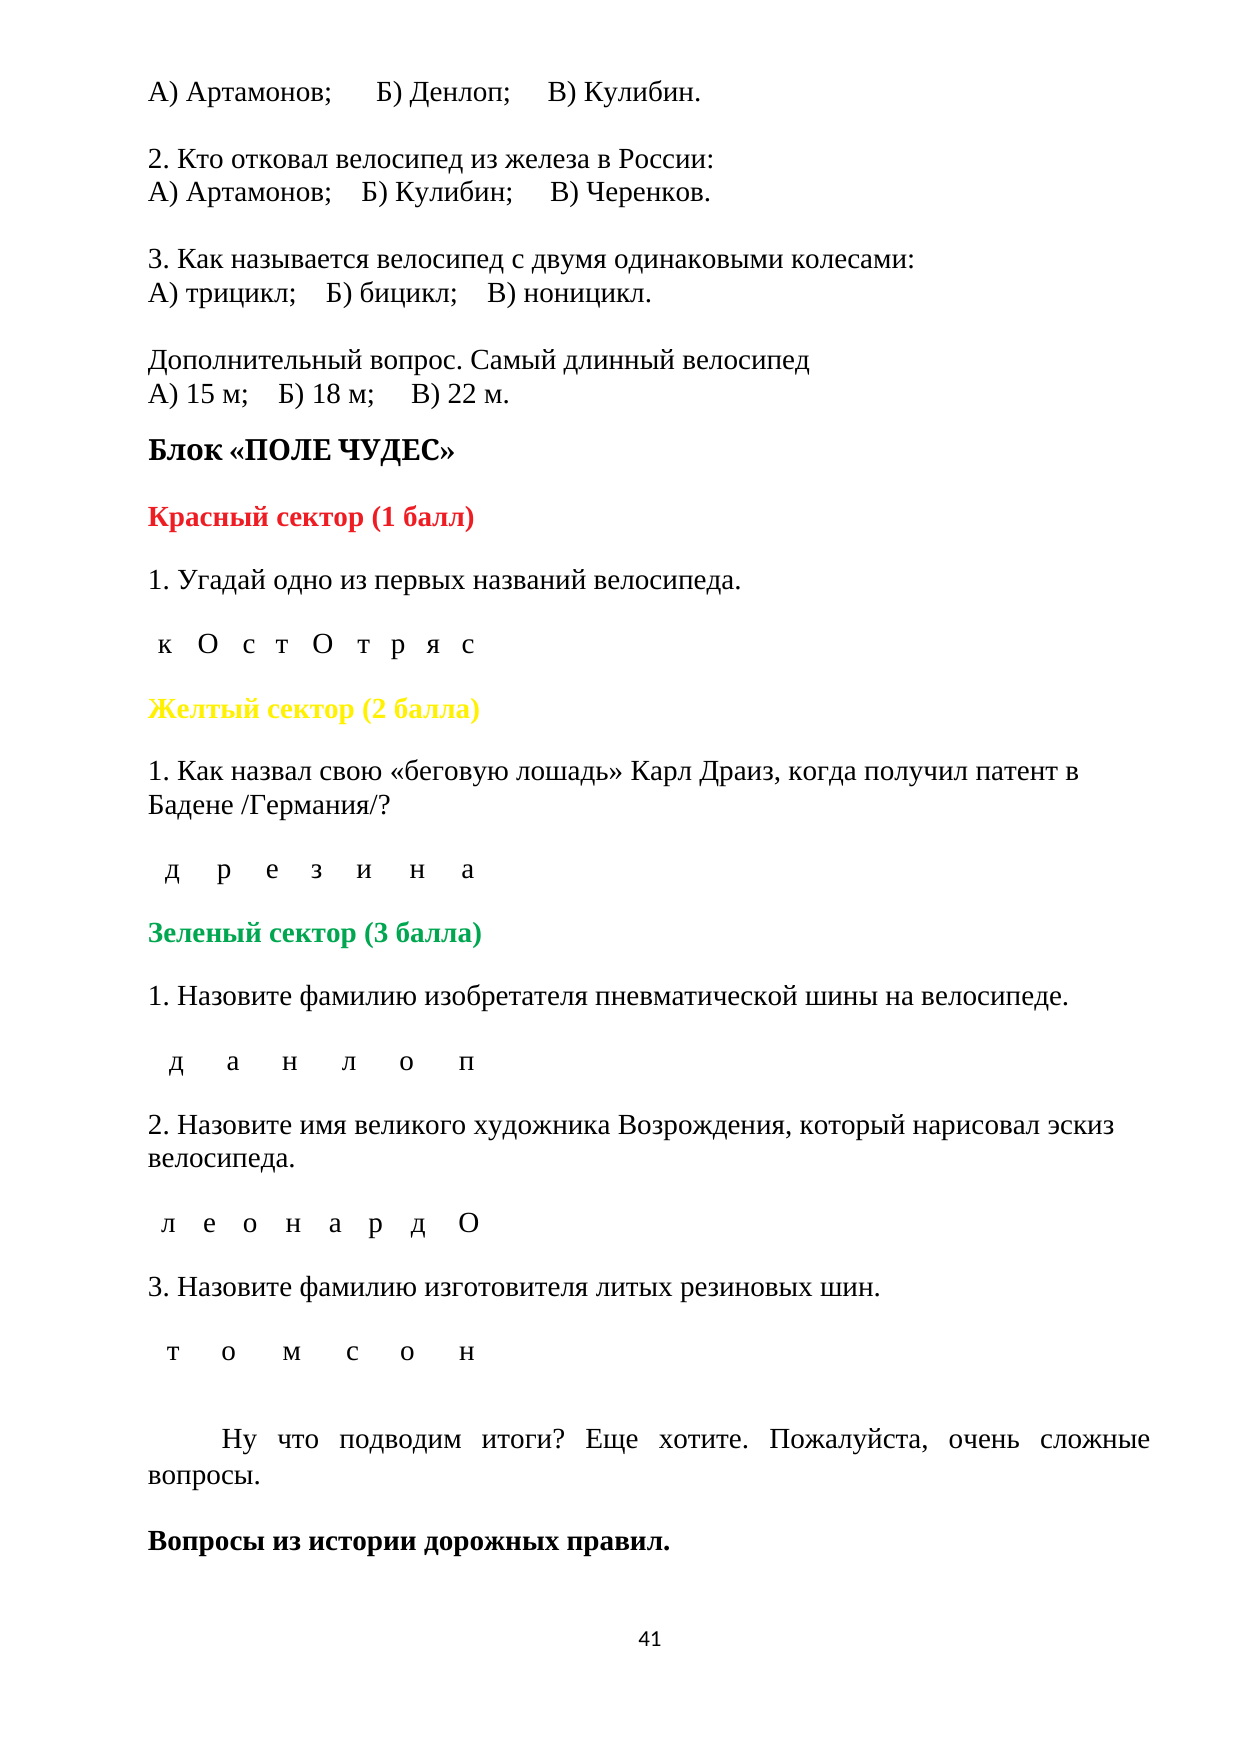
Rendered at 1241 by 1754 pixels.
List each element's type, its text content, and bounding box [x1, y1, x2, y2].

table_header н [436, 1332, 498, 1368]
table_header л [320, 1041, 378, 1078]
text А) трицикл; Б) бицикл; В) ноницикл. [148, 275, 1152, 309]
table_header м [257, 1332, 326, 1368]
table_header н [271, 1203, 316, 1240]
table_header з [295, 850, 337, 886]
table_header О [298, 625, 347, 662]
table_header к [146, 625, 183, 662]
table_header р [354, 1203, 396, 1240]
table_header т [265, 625, 298, 662]
table_header р [199, 850, 249, 886]
table_header д [146, 850, 199, 886]
text А) 15 м; Б) 18 м; В) 22 м. [148, 376, 1152, 409]
table_header н [391, 850, 444, 886]
text А) Артамонов; Б) Денлоп; В) Кулибин. [148, 74, 1152, 107]
table_header п [435, 1041, 498, 1078]
table_header О [184, 625, 232, 662]
table_header о [378, 1041, 435, 1078]
table_header и [338, 850, 391, 886]
text Красный сектор (1 балл) [148, 499, 1152, 533]
table_header с [326, 1332, 378, 1368]
table_header д [396, 1203, 439, 1240]
table_header я [416, 625, 450, 662]
table_header с [232, 625, 265, 662]
table_header а [444, 850, 491, 886]
text 2. Кто отковал велосипед из железа в России: [148, 141, 1152, 174]
table_header а [316, 1203, 354, 1240]
table_header н [259, 1041, 320, 1078]
text 2. Назовите имя великого художника Возрождения, который нарисовал эскиз велосипеда. [148, 1107, 1152, 1174]
text 3. Как называется велосипед с двумя одинаковыми колесами: [148, 242, 1152, 275]
text А) Артамонов; Б) Кулибин; В) Черенков. [148, 174, 1152, 208]
text Дополнительный вопрос. Самый длинный велосипед [148, 342, 1152, 376]
text Ну что подводим итоги? Еще хотите. Пожалуйста, очень сложные вопросы. [148, 1421, 1152, 1491]
table_header л [146, 1203, 190, 1240]
text Желтый сектор (2 балла) [148, 691, 1152, 724]
table_header с [450, 625, 485, 662]
subtitle Блок «ПОЛЕ ЧУДЕС» [148, 434, 1152, 468]
table_header о [229, 1203, 271, 1240]
table_header р [380, 625, 416, 662]
table_header т [347, 625, 380, 662]
table_header о [200, 1332, 257, 1368]
text 1. Как назвал свою «беговую лошадь» Карл Драиз, когда получил патент в Бадене /Германия/? [148, 753, 1152, 821]
text 3. Назовите фамилию изготовителя литых резиновых шин. [148, 1269, 1152, 1302]
table_header а [206, 1041, 259, 1078]
text Вопросы из истории дорожных правил. [148, 1523, 1152, 1556]
table_header д [146, 1041, 206, 1078]
text 1. Угадай одно из первых названий велосипеда. [148, 562, 1152, 596]
table_header О [439, 1203, 498, 1240]
table_header т [146, 1332, 199, 1368]
text 1. Назовите фамилию изобретателя пневматической шины на велосипеде. [148, 978, 1152, 1012]
text Зеленый сектор (3 балла) [148, 916, 1152, 949]
table_header е [190, 1203, 229, 1240]
table_header е [249, 850, 295, 886]
table_header о [379, 1332, 436, 1368]
